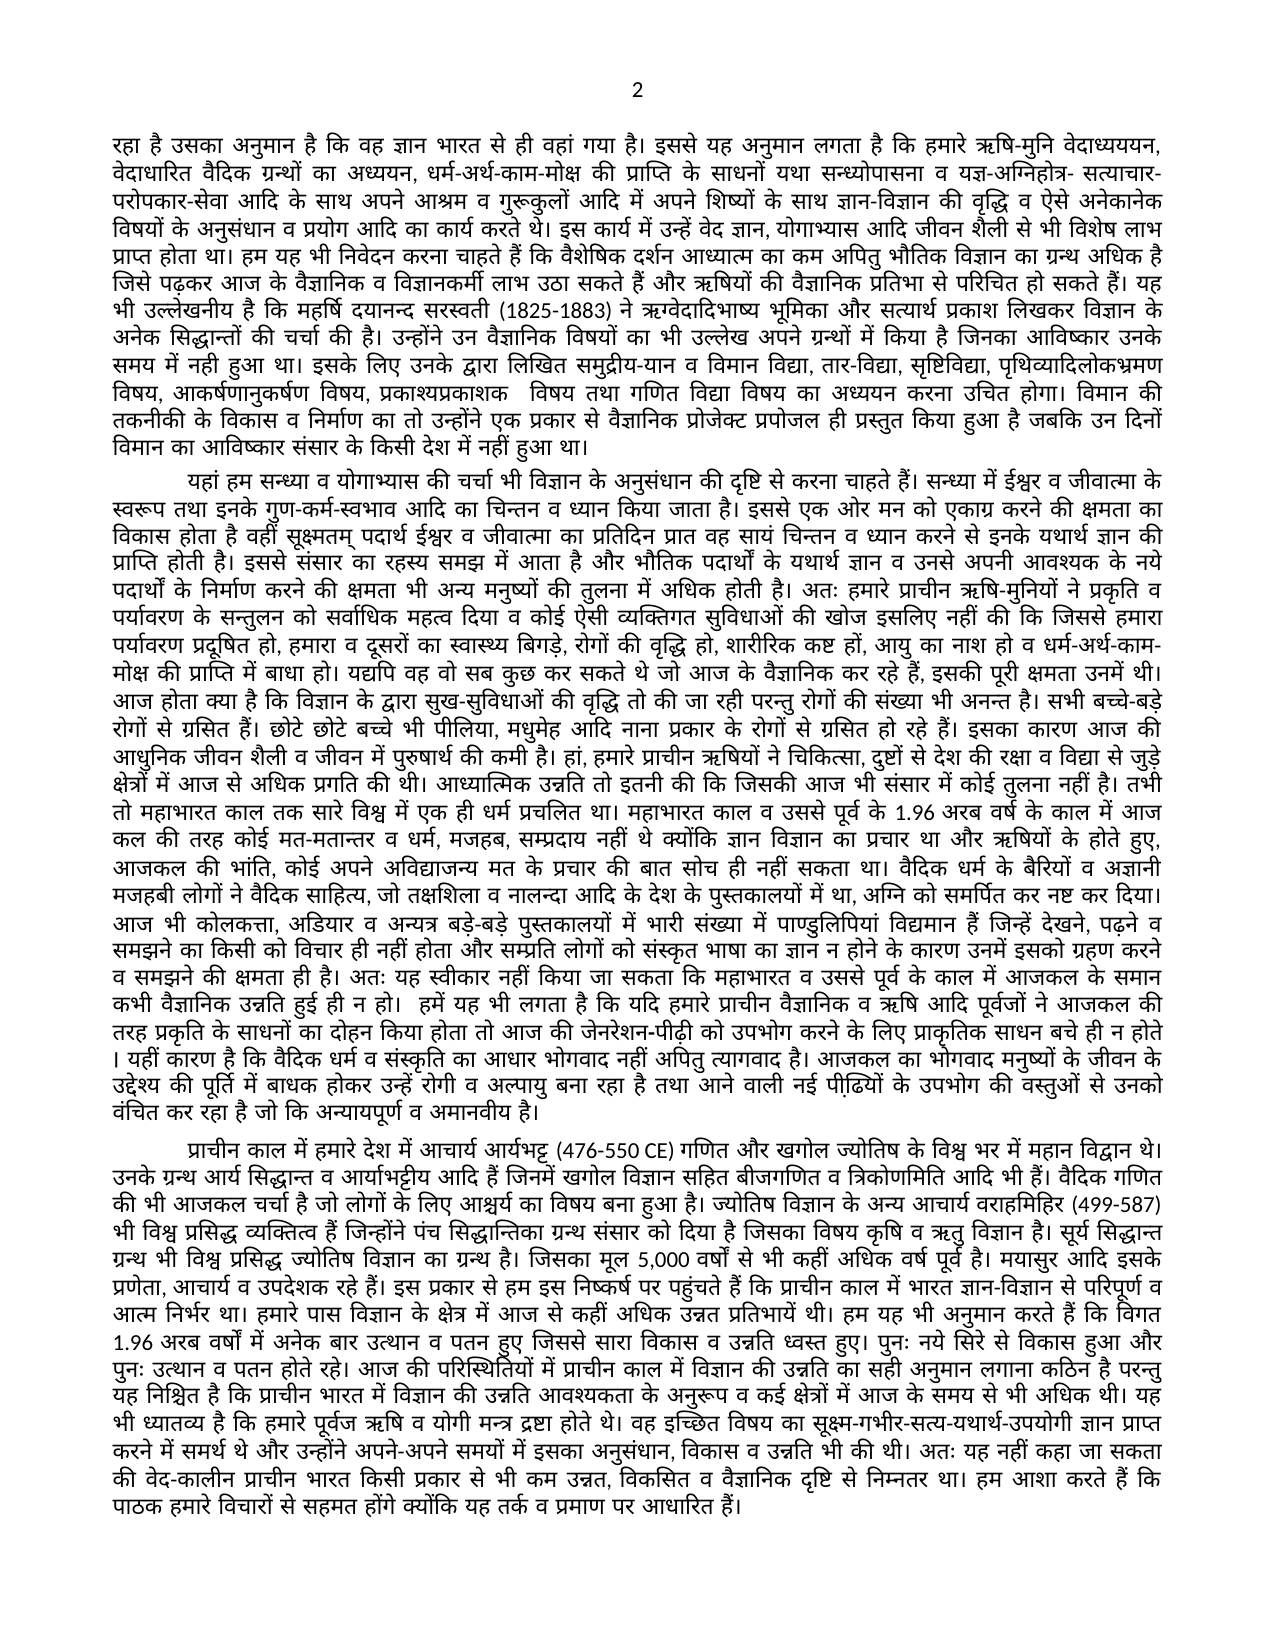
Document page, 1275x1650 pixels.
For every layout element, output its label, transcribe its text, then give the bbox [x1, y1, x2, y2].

text प्राचीन काल में हमारे देश में आचार्य आर्यभट्ट (476-550 CE) गणित और खगोल ज्योतिष के विश्व भर में महान विद्वान थे। उनके ग्रन्थ आर्य सिद्धान्त व आर्याभट्टीय आदि हैं जिनमें खगोल विज्ञान सहित बीजगणित व त्रिकोणमिति आदि भी हैं। वैदिक गणित की भी आजकल चर्चा है जो लोगों के लिए आश्चर्य का विषय बना हुआ है। ज्योतिष विज्ञान के अन्य आचार्य वराहमिहिर (499-587) भी विश्व प्रसिद्ध व्यक्तित्व हैं जिन्होंने पंच सिद्धान्तिका ग्रन्थ संसार को दिया है जिसका विषय कृषि व ऋतु विज्ञान है। सूर्य सिद्धान्त ग्रन्थ भी विश्व प्रसिद्ध ज्योतिष विज्ञान का ग्रन्थ है। जिसका मूल 5,000 वर्षों से भी कहीं अधिक वर्ष पूर्व है। मयासुर आदि इसके प्रणेता, आचार्य व उपदेशक रहे हैं। इस प्रकार से हम इस निष्कर्ष पर पहुंचते हैं कि प्राचीन काल में भारत ज्ञान-विज्ञान से परिपूर्ण व आत्म निर्भर था। हमारे पास विज्ञान के क्षेत्र में आज से कहीं अधिक उन्नत प्रतिभायें थी। हम यह भी अनुमान करते हैं कि विगत 1.96 अरब वर्षों में अनेक बार उत्थान व पतन हुए जिससे सारा विकास व उन्नति ध्वस्त हुए। पुनः नये सिरे से विकास हुआ और पुनः उत्थान व पतन होते रहे। आज की परिस्थितियों में प्राचीन काल में विज्ञान की उन्नति का सही अनुमान लगाना कठिन है परन्तु यह निश्चित है कि प्राचीन भारत में विज्ञान की उन्नति आवश्यकता के अनुरूप व कई क्षेत्रों में आज के समय से भी अधिक थी। यह भी ध्यातव्य है कि हमारे पूर्वज ऋषि व योगी मन्त्र द्रष्टा होते थे। वह इच्छित विषय का सूक्ष्म-गभीर-सत्य-यथार्थ-उपयोगी ज्ञान प्राप्त करने में समर्थ थे और उन्होंने अपने-अपने समयों में इसका अनुसंधान, विकास व उन्नति भी की थी। अतः यह नहीं कहा जा सकता की वेद-कालीन प्राचीन भारत किसी प्रकार से भी कम उन्नत, विकसित व वैज्ञानिक दृष्टि से निम्नतर था। हम आशा करते हैं कि पाठक हमारे विचारों से सहमत होंगे क्योंकि यह तर्क व प्रमाण पर आधारित हैं। [112, 1136, 1162, 1520]
text यहां हम सन्ध्या व योगाभ्यास की चर्चा भी विज्ञान के अनुसंधान की दृष्टि से करना चाहते हैं। सन्ध्या में ईश्वर व जीवात्मा के स्वरूप तथा इनके गुण-कर्म-स्वभाव आदि का चिन्तन व ध्यान किया जाता है। इससे एक ओर मन को एकाग्र करने की क्षमता का विकास होता है वहीं सूक्ष्मतम् पदार्थ ईश्वर व जीवात्मा का प्रतिदिन प्रात वह सायं चिन्तन व ध्यान करने से इनके यथार्थ ज्ञान की प्राप्ति होती है। इससे संसार का रहस्य समझ में आता है और भौतिक पदार्थों के यथार्थ ज्ञान व उनसे अपनी आवश्यक के नये पदार्थों के निर्माण करने की क्षमता भी अन्य मनुष्यों की तुलना में अधिक होती है। अतः हमारे प्राचीन ऋषि-मुनियों ने प्रकृति व पर्यावरण के सन्तुलन को सर्वाधिक महत्व दिया व कोई ऐसी व्यक्तिगत सुविधाओं की खोज इसलिए नहीं की कि जिससे हमारा पर्यावरण प्रदूषित हो, हमारा व दूसरों का स्वास्थ्य बिगड़े, रोगों की वृद्धि हो, शारीरिक कष्ट हों, आयु का नाश हो व धर्म-अर्थ-काम-मोक्ष की प्राप्ति में बाधा हो। यद्यपि वह वो सब कुछ कर सकते थे जो आज के वैज्ञानिक कर रहे हैं, इसकी पूरी क्षमता उनमें थी। आज होता क्या है कि विज्ञान के द्वारा सुख-सुविधाओं की वृद्धि तो की जा रही परन्तु रोगों की संख्या भी अनन्त है। सभी बच्चे-बड़े रोगों से ग्रसित हैं। छोटे छोटे बच्चे भी पीलिया, मधुमेह आदि नाना प्रकार के रोगों से ग्रसित हो रहे हैं। इसका कारण आज की आधुनिक जीवन शैली व जीवन में पुरुषार्थ की कमी है। हां, हमारे प्राचीन ऋषियों ने चिकित्सा, दुष्टों से देश की रक्षा व विद्या से जुड़े क्षेत्रों में आज से अधिक प्रगति की थी। आध्यात्मिक उन्नति तो इतनी की कि जिसकी आज भी संसार में कोई तुलना नहीं है। तभी तो महाभारत काल तक सारे विश्व में एक ही धर्म प्रचलित था। महाभारत काल व उससे पूर्व के 1.96 अरब वर्ष के काल में आज कल की तरह कोई मत-मतान्तर व धर्म, मजहब, सम्प्रदाय नहीं थे क्योंकि ज्ञान विज्ञान का प्रचार था और ऋषियों के होते हुए, आजकल की भांति, कोई अपने अविद्याजन्य मत के प्रचार की बात सोच ही नहीं सकता था। वैदिक धर्म के बैरियों व अज्ञानी मजहबी लोगों ने वैदिक साहित्य, जो तक्षशिला व नालन्दा आदि के देश के पुस्तकालयों में था, अग्नि को समर्पित कर नष्ट कर दिया। आज भी कोलकत्ता, अडियार व अन्यत्र बड़े-बड़े पुस्तकालयों में भारी संख्या में पाण्डुलिपियां विद्यमान हैं जिन्हें देखने, पढ़ने व समझने का किसी को विचार ही नहीं होता और सम्प्रति लोगों को संस्कृत भाषा का ज्ञान न होने के कारण उनमें इसको ग्रहण करने व समझने की क्षमता ही है। अतः यह स्वीकार नहीं किया जा सकता कि महाभारत व उससे पूर्व के काल में आजकल के समान कभी वैज्ञानिक उन्नति हुई ही न हो। हमें यह भी लगता है कि यदि हमारे प्राचीन वैज्ञानिक व ऋषि आदि पूर्वजों ने आजकल की तरह प्रकृति के साधनों का दोहन किया होता तो आज की जेनरेशन-पीढ़ी को उपभोग करने के लिए प्राकृतिक साधन बचे ही न होते । यहीं कारण है कि वैदिक धर्म व संस्कृति का आधार भोगवाद नहीं अपितु त्यागवाद है। आजकल का भोगवाद मनुष्यों के जीवन के उद्देश्य की पूर्ति में बाधक होकर उन्हें रोगी व अल्पायु बना रहा है तथा आने वाली नई पीढि़यों के उपभोग की वस्तुओं से उनको वंचित कर रहा है जो कि अन्यायपूर्ण व अमानवीय है। [112, 468, 1162, 1126]
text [112, 131, 1162, 461]
